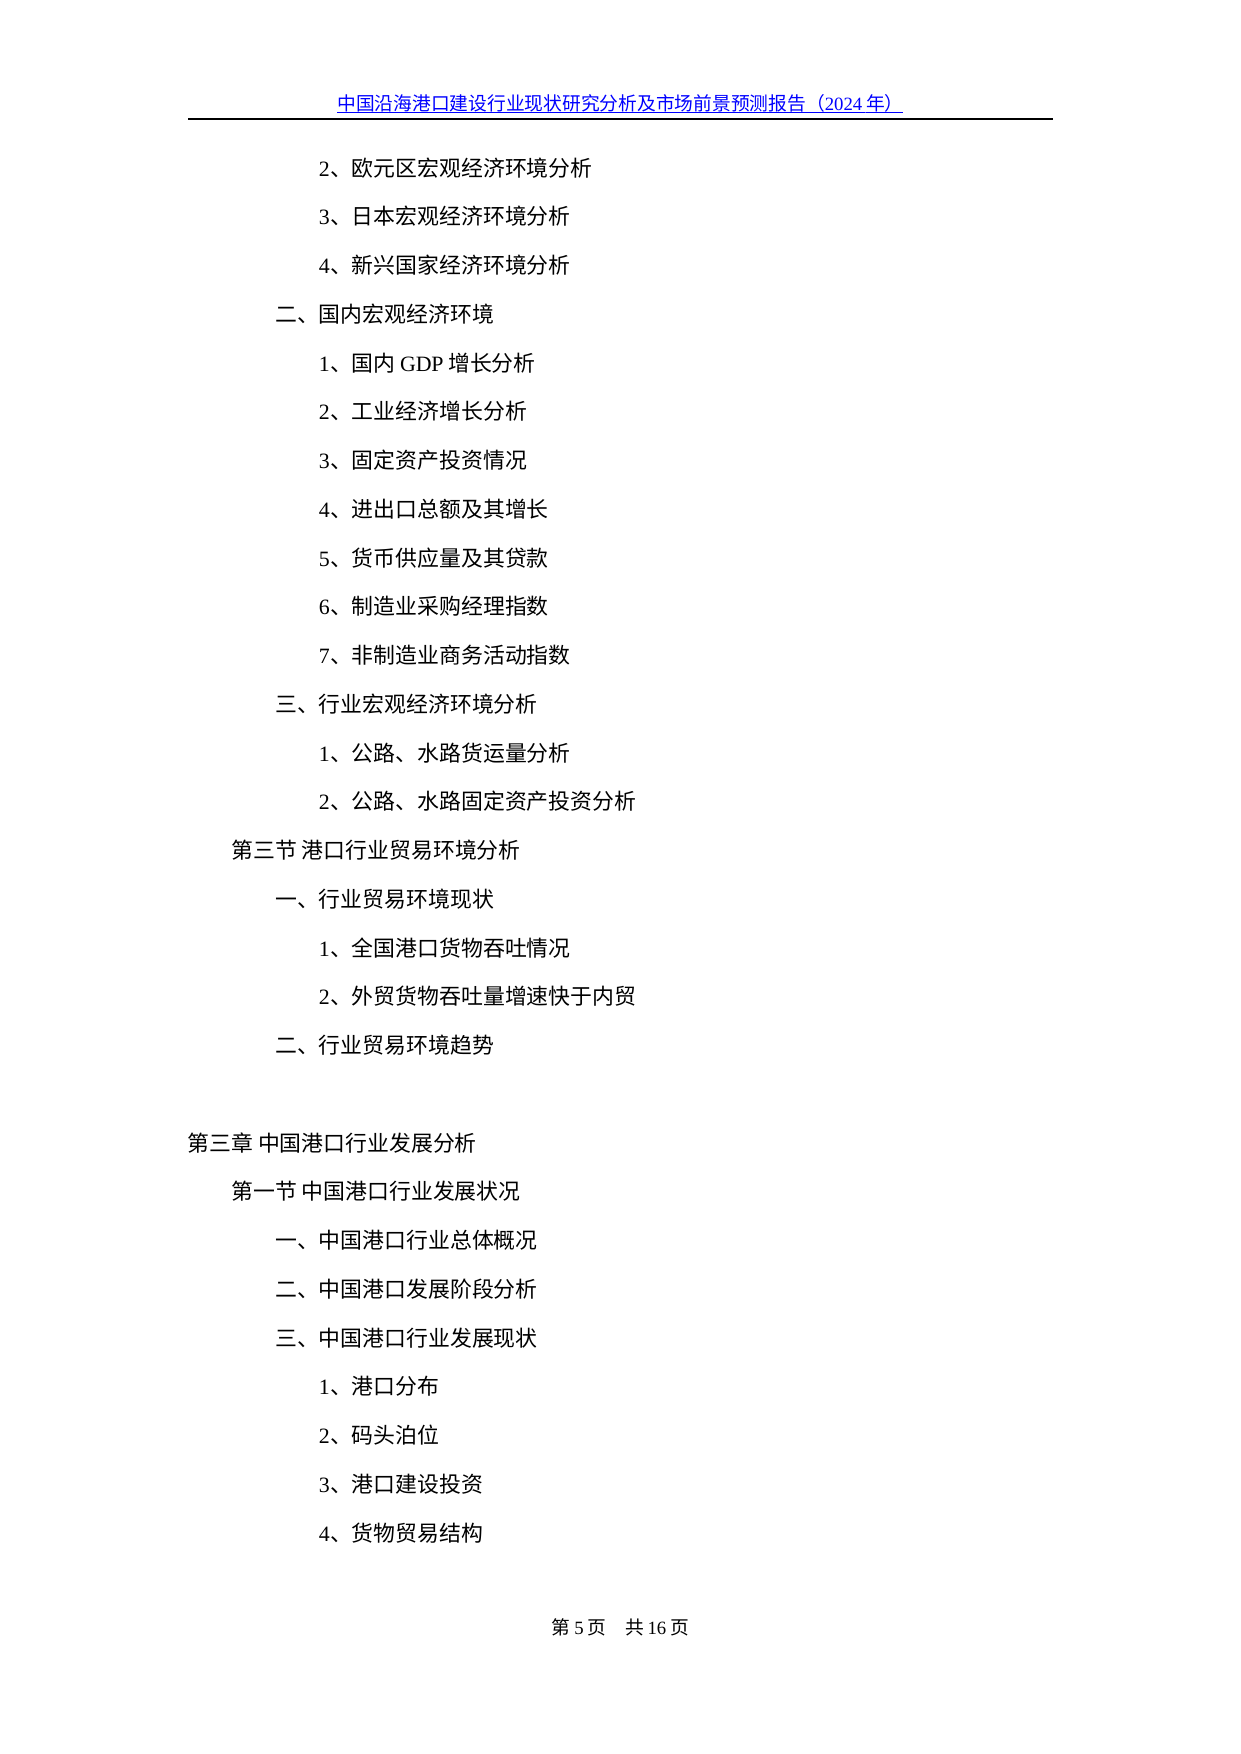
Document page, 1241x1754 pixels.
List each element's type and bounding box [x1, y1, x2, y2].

text [187, 150, 1053, 1548]
